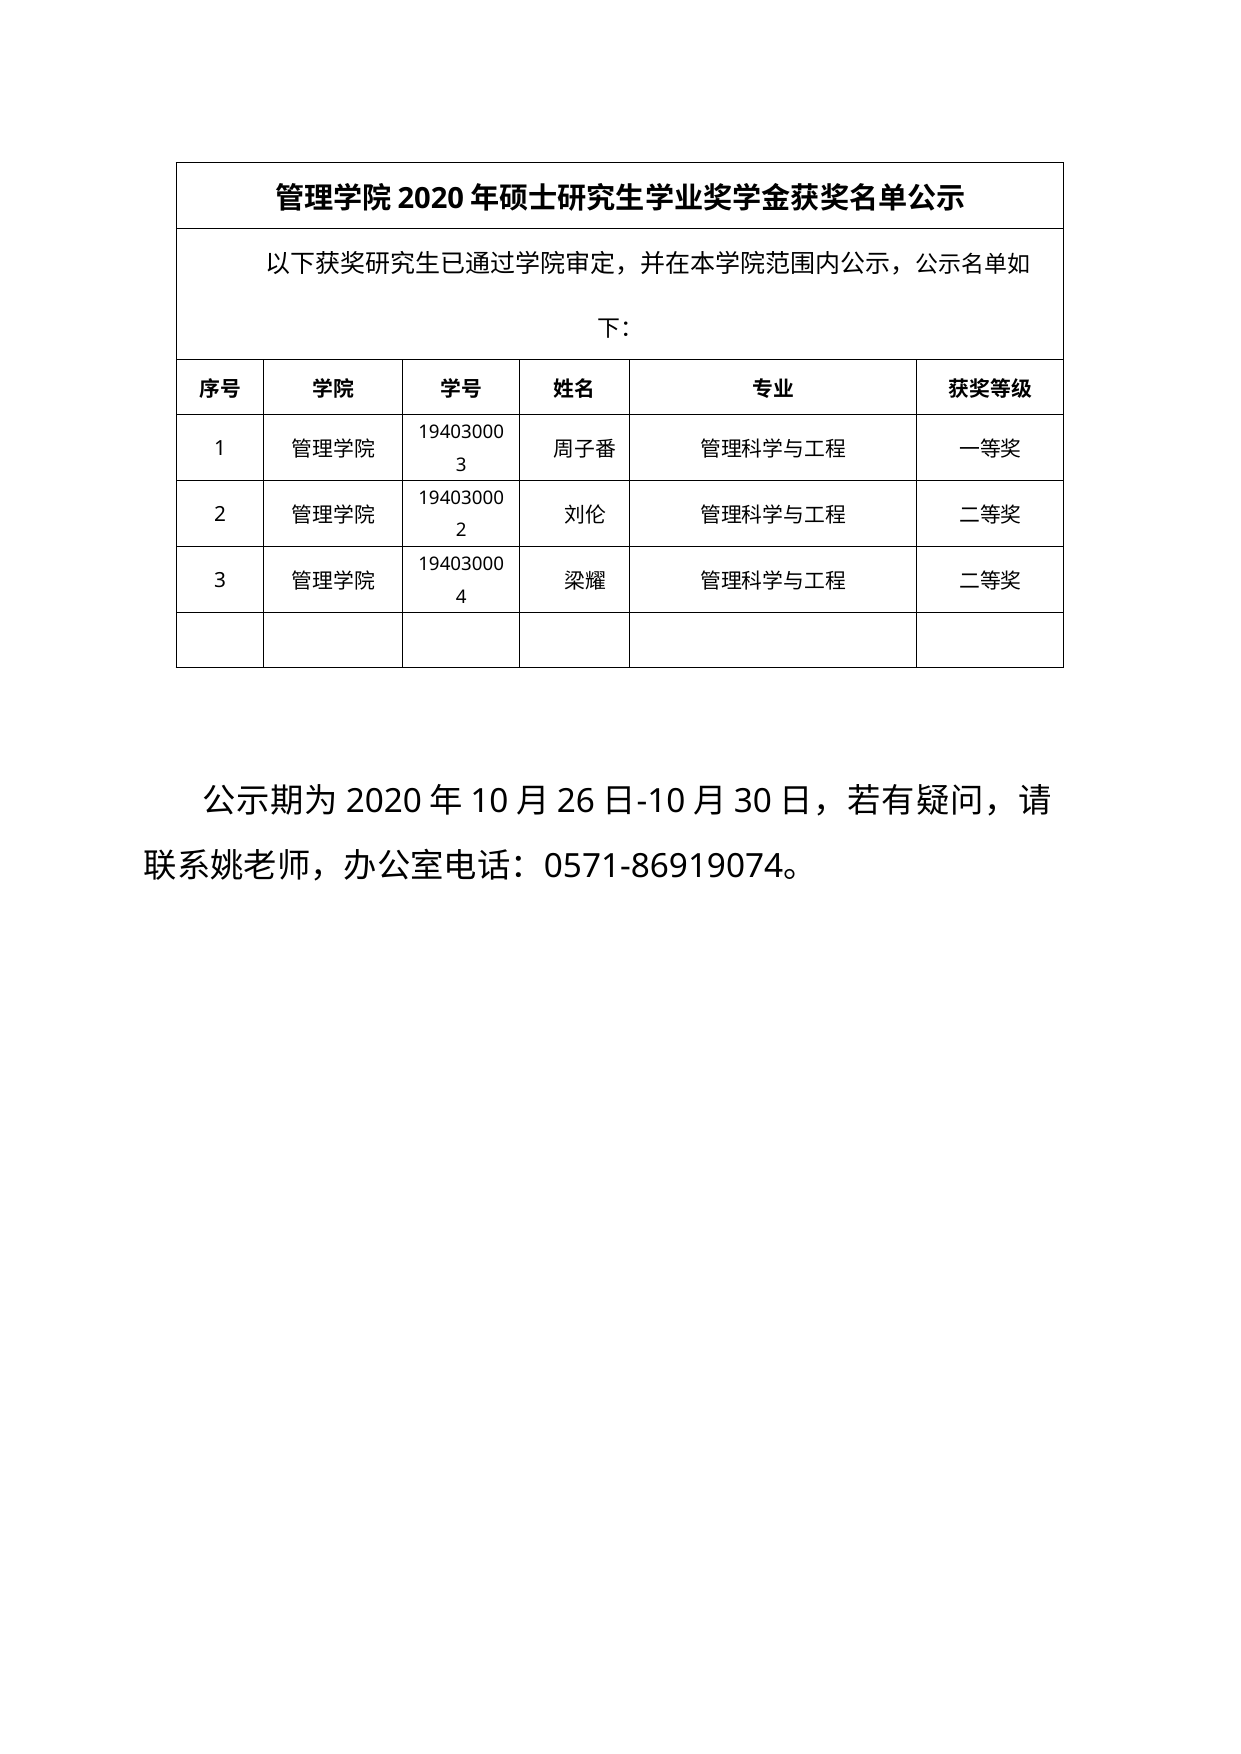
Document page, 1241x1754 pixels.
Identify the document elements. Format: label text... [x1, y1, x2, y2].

table_cell 管理学院 [264, 481, 402, 546]
table_cell 周子番 [520, 415, 629, 480]
table_cell 获奖等级 [917, 360, 1063, 414]
table_cell 2 [177, 481, 263, 546]
table_cell 194030004 [403, 547, 519, 612]
table_cell 以下获奖研究生已通过学院审定，并在本学院范围内公示，公示名单如下： [177, 229, 1063, 359]
table_cell 梁耀 [520, 547, 629, 612]
table_cell 二等奖 [917, 547, 1063, 612]
table_cell 管理学院 [264, 547, 402, 612]
text 公示期为2020年10月26日-10月30日，若有疑问，请联系姚老师，办公室电话：0571-86919074。 [144, 765, 1053, 895]
table_cell 二等奖 [917, 481, 1063, 546]
table_cell [917, 613, 1063, 667]
table_cell 3 [177, 547, 263, 612]
table_cell 管理科学与工程 [630, 547, 916, 612]
table_cell 刘伦 [520, 481, 629, 546]
table_cell [520, 613, 629, 667]
table_cell [630, 613, 916, 667]
table_cell 1 [177, 415, 263, 480]
table_cell [177, 613, 263, 667]
table_cell 管理学院 [264, 415, 402, 480]
table_cell 学院 [264, 360, 402, 414]
table_cell 学号 [403, 360, 519, 414]
table_cell 一等奖 [917, 415, 1063, 480]
table_cell 序号 [177, 360, 263, 414]
table_cell 专业 [630, 360, 916, 414]
table_cell 姓名 [520, 360, 629, 414]
table_cell 194030002 [403, 481, 519, 546]
table_cell [264, 613, 402, 667]
table_header 管理学院2020年硕士研究生学业奖学金获奖名单公示 [177, 163, 1063, 228]
table_cell [403, 613, 519, 667]
table_cell 194030003 [403, 415, 519, 480]
table_cell 管理科学与工程 [630, 415, 916, 480]
table_cell 管理科学与工程 [630, 481, 916, 546]
